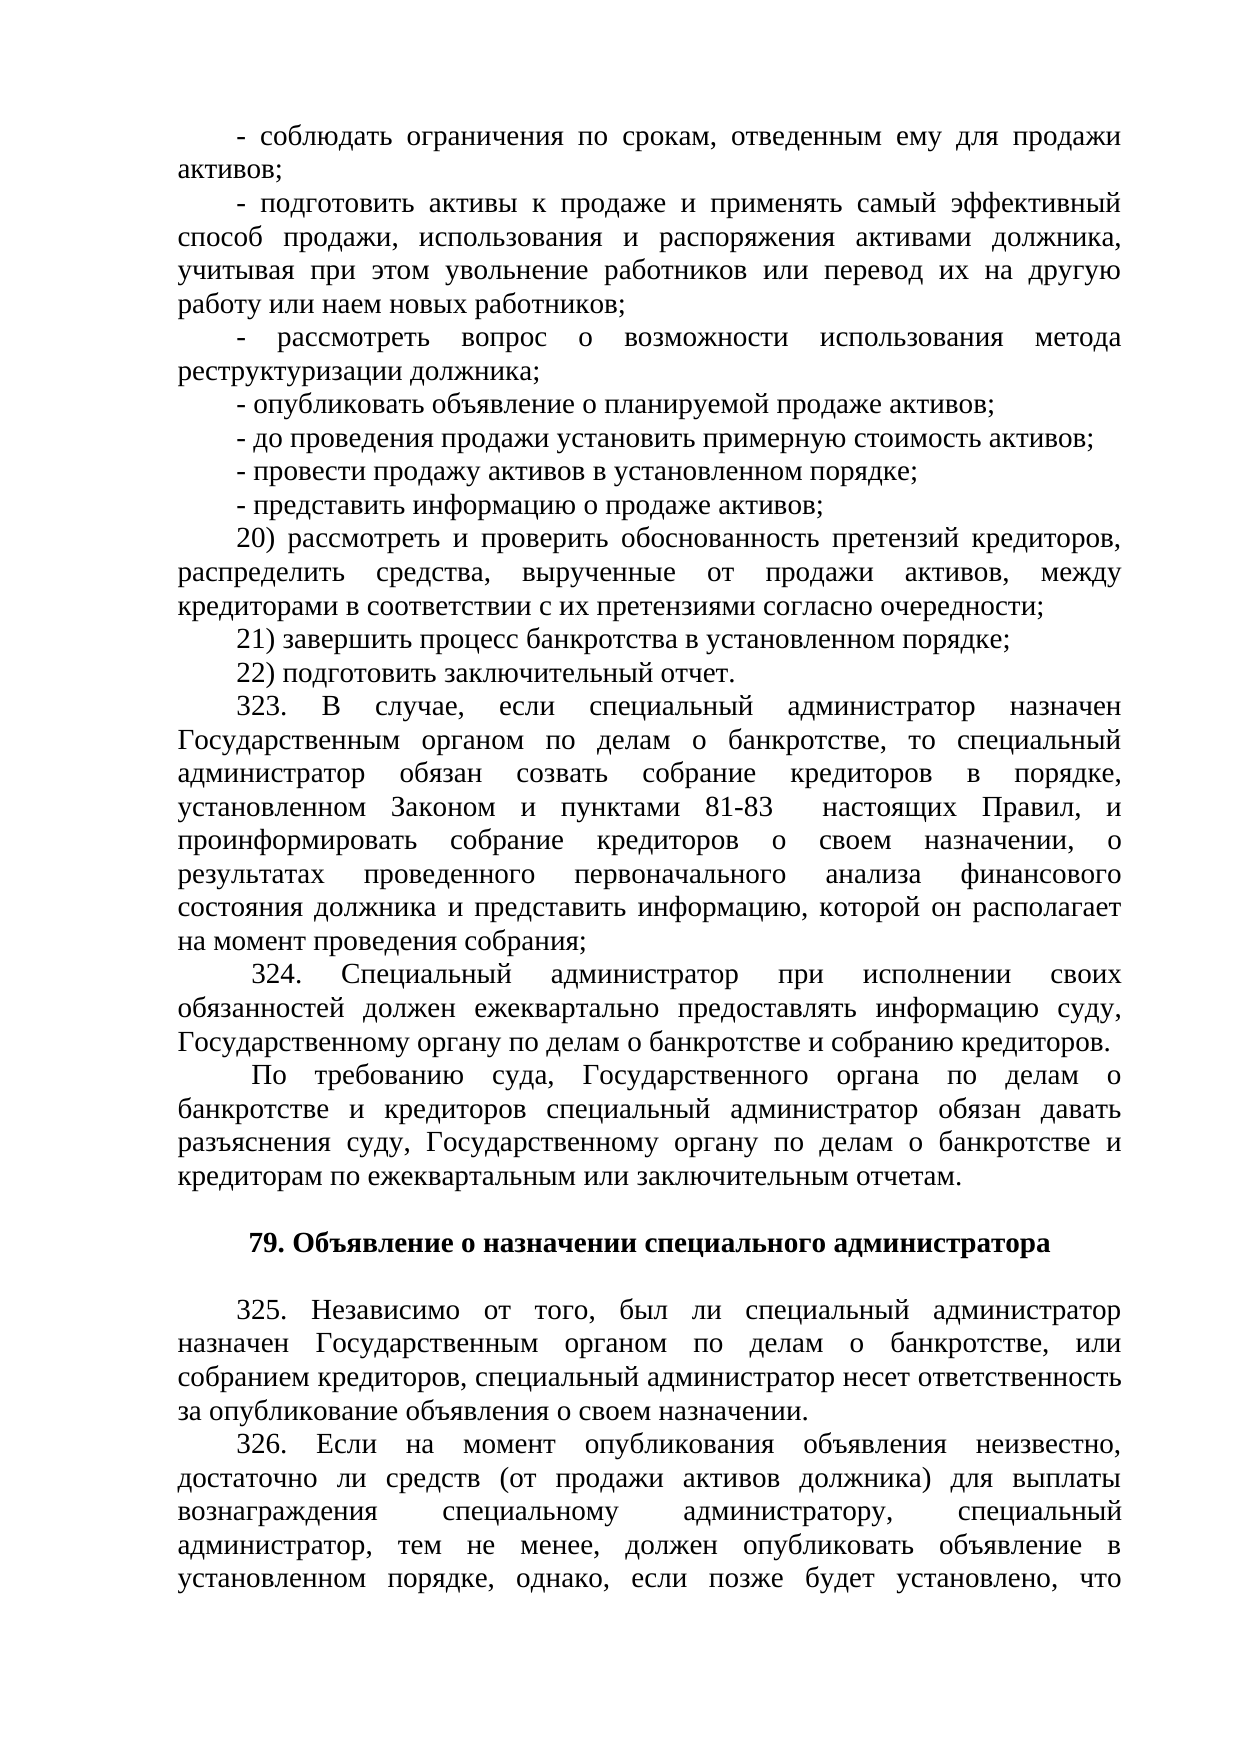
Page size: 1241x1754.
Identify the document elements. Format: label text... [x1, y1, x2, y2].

text 22) подготовить заключительный отчет. [177, 655, 1122, 688]
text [177, 1426, 1122, 1594]
text - рассмотреть вопрос о возможности использования метода реструктуризации должника; [177, 319, 1122, 386]
text 79. Объявление о назначении специального администратора [177, 1225, 1122, 1258]
text 20) рассмотреть и проверить обоснованность претензий кредиторов, распределить средства, вырученные от продажи активов, между кредиторами в соответствии с их претензиями согласно очередности; [177, 521, 1122, 621]
text - до проведения продажи установить примерную стоимость активов; [177, 420, 1122, 453]
text - провести продажу активов в установленном порядке; [177, 453, 1122, 487]
text - представить информацию о продаже активов; [177, 487, 1122, 521]
text 325. Независимо от того, был ли специальный администратор назначен Государственным органом по делам о банкротстве, или собранием кредиторов, специальный администратор несет ответственность за опубликование объявления о своем назначении. [177, 1292, 1122, 1426]
text - соблюдать ограничения по срокам, отведенным ему для продажи активов; [177, 118, 1122, 185]
text - подготовить активы к продаже и применять самый эффективный способ продажи, использования и распоряжения активами должника, учитывая при этом увольнение работников или перевод их на другую работу или наем новых работников; [177, 185, 1122, 319]
text 323. В случае, если специальный администратор назначен Государственным органом по делам о банкротстве, то специальный администратор обязан созвать собрание кредиторов в порядке, установленном Законом и пунктами 81-83 настоящих Правил, и проинформировать собрание кредиторов о своем назначении, о результатах проведенного первоначального анализа финансового состояния должника и представить информацию, которой он располагает на момент проведения собрания; [177, 688, 1122, 957]
text 324. Специальный администратор при исполнении своих обязанностей должен ежеквартально предоставлять информацию суду, Государственному органу по делам о банкротстве и собранию кредиторов. [177, 957, 1122, 1057]
text По требованию суда, Государственного органа по делам о банкротстве и кредиторов специальный администратор обязан давать разъяснения суду, Государственному органу по делам о банкротстве и кредиторам по ежеквартальным или заключительным отчетам. [177, 1057, 1122, 1191]
text - опубликовать объявление о планируемой продаже активов; [177, 386, 1122, 420]
text 21) завершить процесс банкротства в установленном порядке; [177, 621, 1122, 655]
